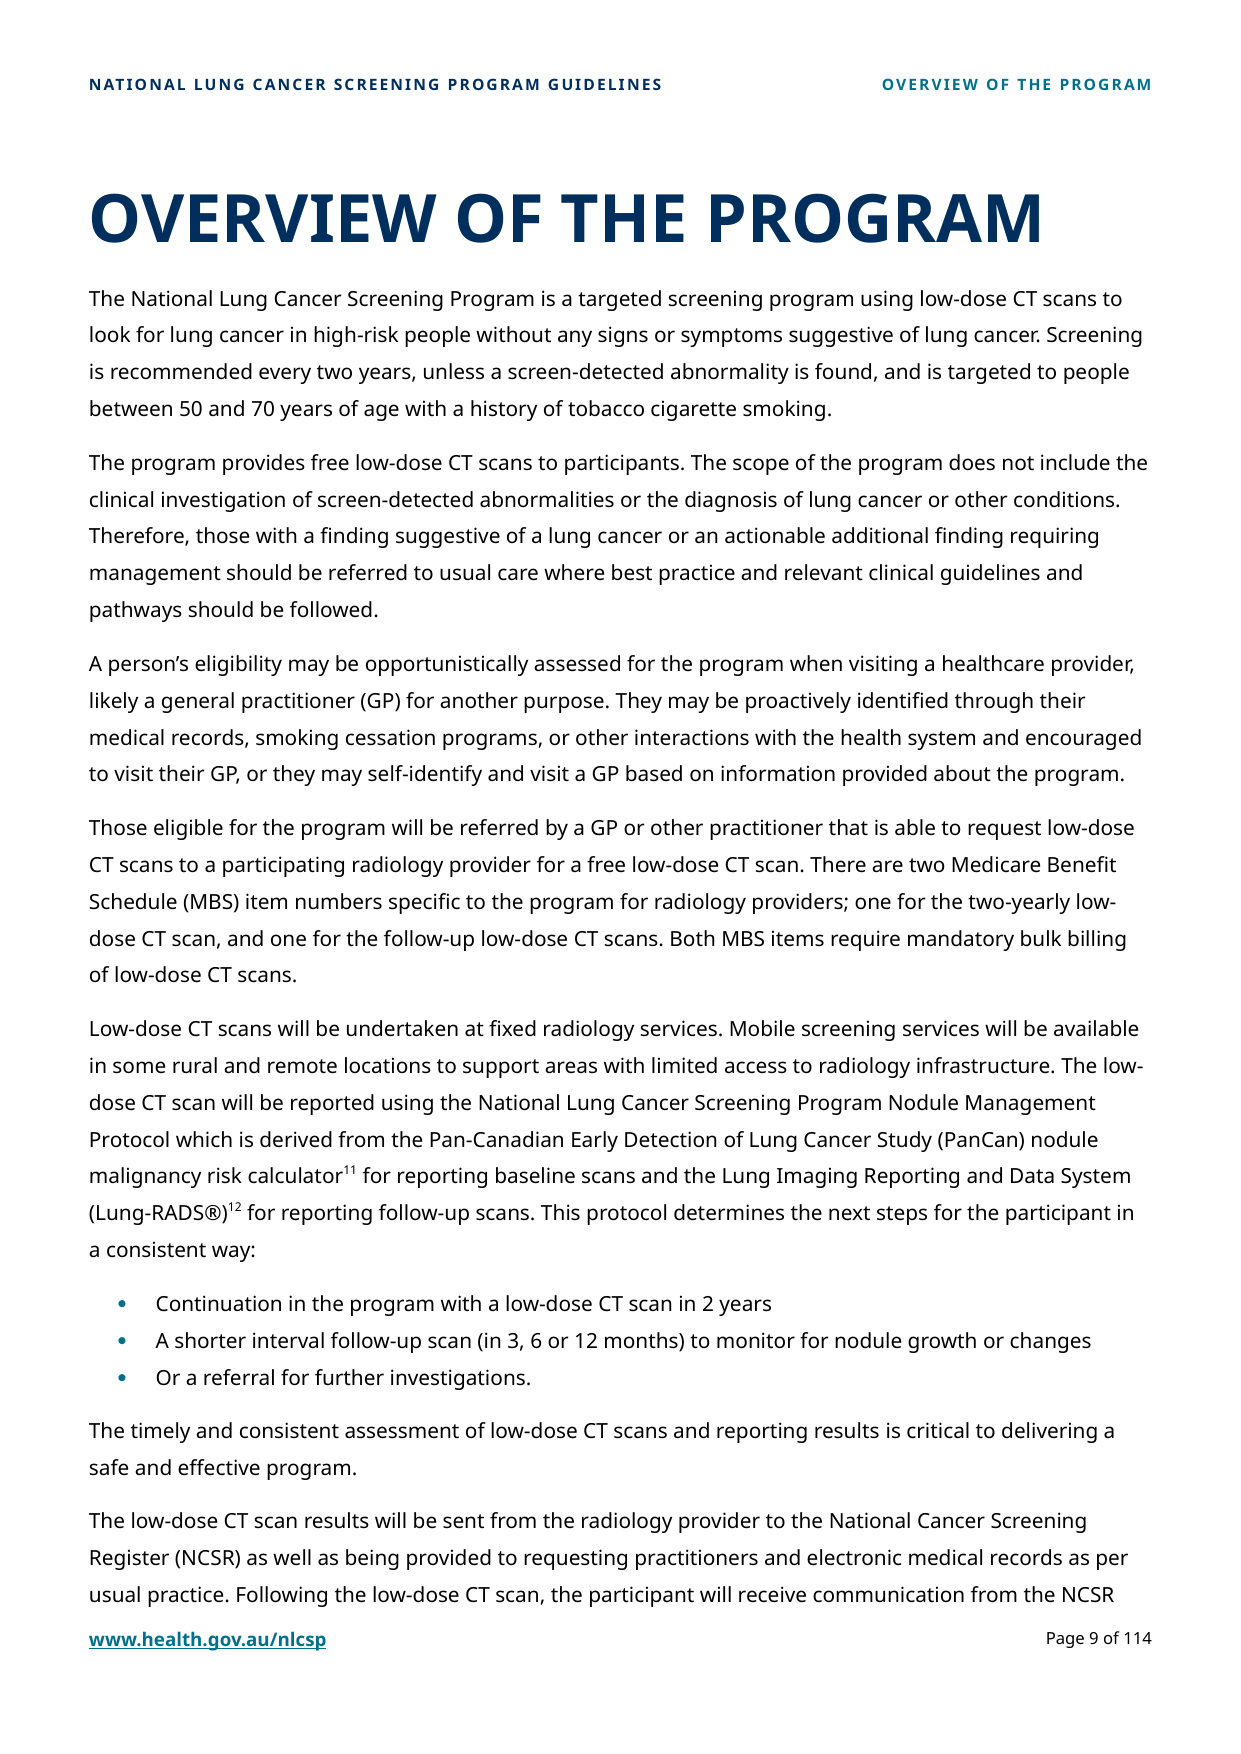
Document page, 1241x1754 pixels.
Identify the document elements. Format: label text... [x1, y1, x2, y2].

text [89, 1507, 1152, 1609]
list Continuation in the program with a low-dose CT scan in 2 years [118, 1289, 1152, 1317]
list A shorter interval follow-up scan (in 3, 6 or 12 months) to monitor for nodule growth or changes [118, 1326, 1152, 1354]
list Or a referral for further investigations. [118, 1363, 1152, 1391]
text A person’s eligibility may be opportunistically assessed for the program when visiting a healthcare provider, likely a general practitioner (GP) for another purpose. They may be proactively identified through their medical records, smoking cessation programs, or other interactions with the health system and encouraged to visit their GP, or they may self-identify and visit a GP based on information provided about the program. [89, 649, 1152, 788]
text The program provides free low-dose CT scans to participants. The scope of the program does not include the clinical investigation of screen-detected abnormalities or the diagnosis of lung cancer or other conditions. Therefore, those with a finding suggestive of a lung cancer or an actionable additional finding requiring management should be referred to usual care where best practice and relevant clinical guidelines and pathways should be followed. [89, 448, 1152, 624]
text The National Lung Cancer Screening Program is a targeted screening program using low-dose CT scans to look for lung cancer in high-risk people without any signs or symptoms suggestive of lung cancer. Screening is recommended every two years, unless a screen-detected abnormality is found, and is targeted to people between 50 and 70 years of age with a history of tobacco cigarette smoking. [89, 284, 1152, 423]
text Low-dose CT scans will be undertaken at fixed radiology services. Mobile screening services will be available in some rural and remote locations to support areas with limited access to radiology infrastructure. The low-dose CT scan will be reported using the National Lung Cancer Screening Program Nodule Management Protocol which is derived from the Pan-Canadian Early Detection of Lung Cancer Study (PanCan) nodule malignancy risk calculator11 for reporting baseline scans and the Lung Imaging Reporting and Data System (Lung-RADS®)12 for reporting follow-up scans. This protocol determines the next steps for the participant in a consistent way: [89, 1014, 1152, 1264]
text Those eligible for the program will be referred by a GP or other practitioner that is able to request low-dose CT scans to a participating radiology provider for a free low-dose CT scan. There are two Medicare Benefit Schedule (MBS) item numbers specific to the program for radiology providers; one for the two-yearly low-dose CT scan, and one for the follow-up low-dose CT scans. Both MBS items require mandatory bulk billing of low-dose CT scans. [89, 813, 1152, 989]
subtitle Overview of the program [89, 171, 1152, 262]
text The timely and consistent assessment of low-dose CT scans and reporting results is critical to delivering a safe and effective program. [89, 1416, 1152, 1481]
